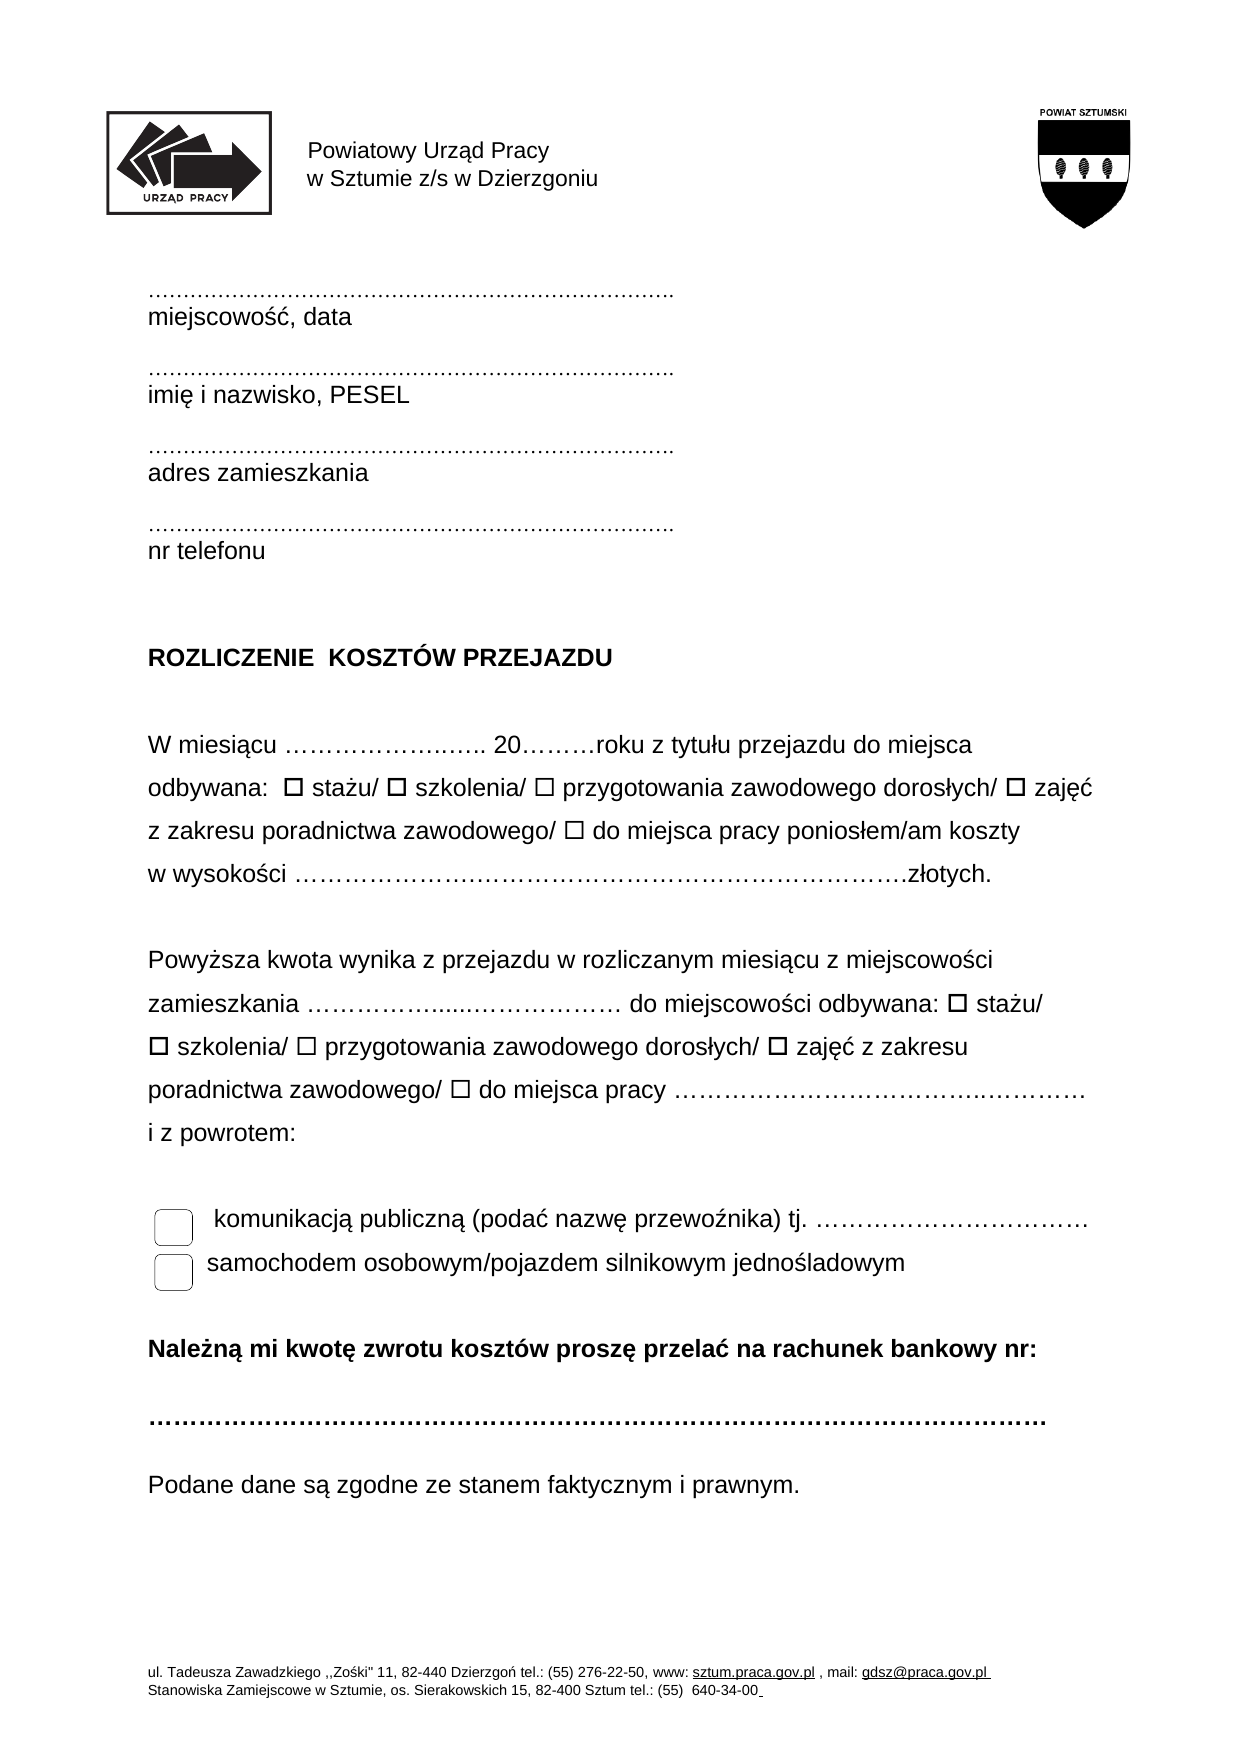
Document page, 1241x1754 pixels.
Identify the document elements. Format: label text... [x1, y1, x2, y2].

text …………………………………………………………………. [148, 356, 1093, 380]
text Powyższa kwota wynika z przejazdu w rozliczanym miesiącu z miejscowości zamieszkania ……………......……………… do miejscowości odbywana: stażu/ [148, 945, 1093, 1017]
picture [1033, 108, 1133, 229]
text ROZLICZENIE KOSZTÓW PRZEJAZDU [148, 643, 1093, 672]
text samochodem osobowym/pojazdem silnikowym jednośladowym [207, 1248, 1093, 1276]
text komunikacją publiczną (podać nazwę przewoźnika) tj. …………………………… [207, 1204, 1093, 1233]
text ……………………………………………………………………………………………… [148, 1402, 1093, 1431]
text …………………………………………………………………. [148, 512, 1093, 536]
picture [106, 111, 272, 215]
text nr telefonu [148, 536, 1093, 564]
text Należną mi kwotę zwrotu kosztów proszę przelać na rachunek bankowy nr: [148, 1334, 1093, 1363]
text szkolenia/ przygotowania zawodowego dorosłych/ zajęć z zakresu poradnictwa zawodowego/ do miejsca pracy ………………………………..………… i z powrotem: [148, 1032, 1093, 1147]
text …………………………………………………………………. [148, 434, 1093, 458]
text Podane dane są zgodne ze stanem faktycznym i prawnym. [148, 1470, 1093, 1499]
text miejscowość, data [148, 302, 1093, 331]
text imię i nazwisko, PESEL [148, 380, 1093, 409]
text …………………………………………………………………. [148, 278, 1093, 302]
text W miesiącu ………………..….. 20………roku z tytułu przejazdu do miejsca odbywana: stażu/ szkolenia/ przygotowania zawodowego dorosłych/ zajęć z zakresu poradnictwa zawodowego/ do miejsca pracy poniosłem/am koszty w wysokości ………………….…………………………………………….złotych. [148, 729, 1093, 888]
text adres zamieszkania [148, 458, 1093, 487]
